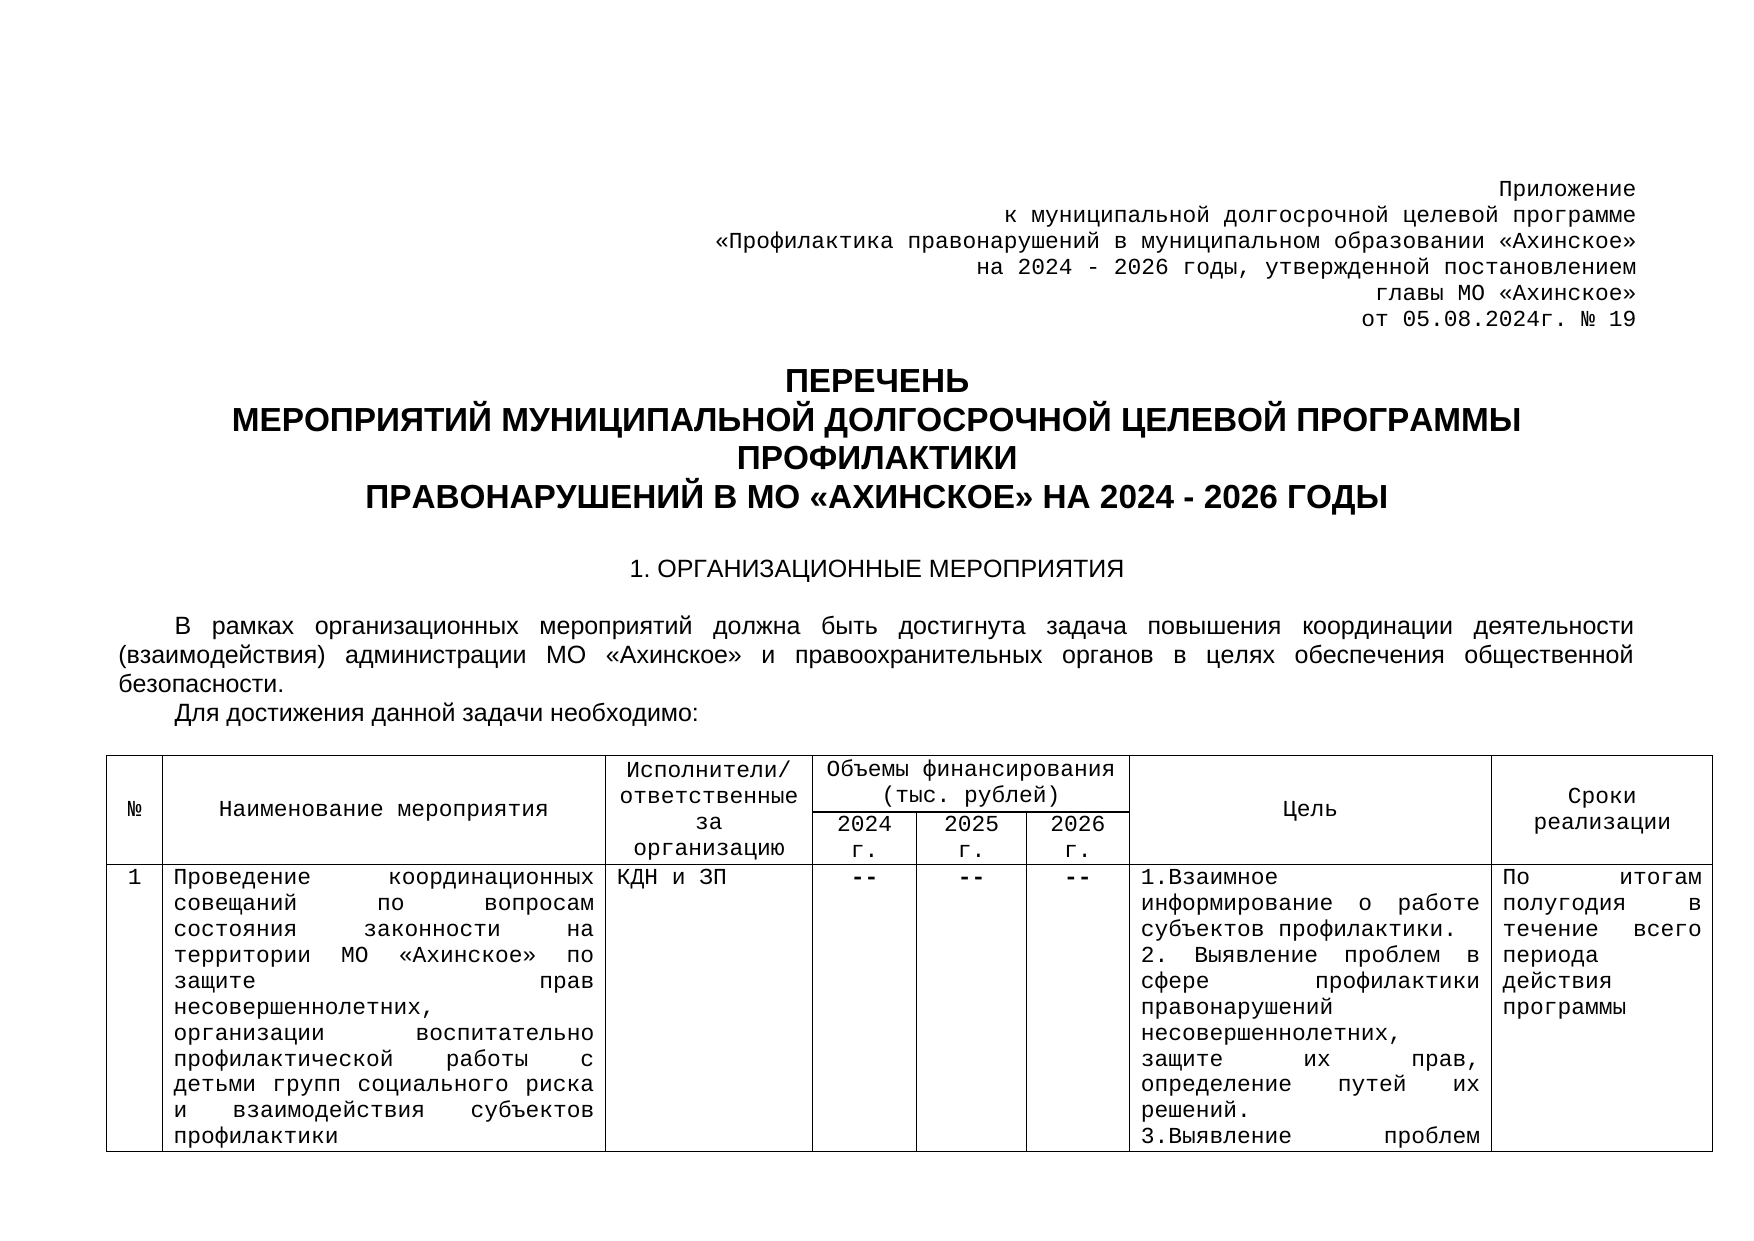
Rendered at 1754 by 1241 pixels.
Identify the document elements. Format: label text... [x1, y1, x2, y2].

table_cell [1130, 865, 1491, 1151]
text от 05.08.2024г. № 19 [118, 307, 1636, 333]
table_cell 2024 г. [813, 813, 916, 864]
table_cell 2026 г. [1027, 813, 1129, 864]
table_header Цель [1130, 756, 1491, 864]
text Для достижения данной задачи необходимо: [118, 697, 1636, 726]
text ПРАВОНАРУШЕНИЙ В МО «АХИНСКОЕ» НА 2024 - 2026 ГОДЫ [118, 477, 1636, 515]
text МЕРОПРИЯТИЙ МУНИЦИПАЛЬНОЙ ДОЛГОСРОЧНОЙ ЦЕЛЕВОЙ ПРОГРАММЫ ПРОФИЛАКТИКИ [118, 400, 1636, 477]
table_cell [163, 865, 605, 1151]
table_header Объемы финансирования (тыс. рублей) [813, 756, 1129, 811]
table_cell 1 [107, 865, 162, 1151]
table_header Исполнители/ ответственные за организацию [606, 756, 812, 864]
table_header Наименование мероприятия [163, 756, 605, 864]
text на 2024 - 2026 годы, утвержденной постановлением [118, 255, 1636, 281]
table_cell КДН и ЗП [606, 865, 812, 1151]
table_cell -- [917, 865, 1026, 1151]
table_header Сроки реализации [1492, 756, 1712, 864]
text главы МО «Ахинское» [118, 281, 1636, 307]
text В рамках организационных мероприятий должна быть достигнута задача повышения координации деятельности (взаимодействия) администрации МО «Ахинское» и правоохранительных органов в целях обеспечения общественной безопасности. [118, 611, 1636, 697]
text «Профилактика правонарушений в муниципальном образовании «Ахинское» [118, 229, 1636, 255]
table_header № [107, 756, 162, 864]
table_cell -- [813, 865, 916, 1151]
text Приложение [118, 177, 1636, 203]
text ПЕРЕЧЕНЬ [118, 362, 1636, 400]
text 1. ОРГАНИЗАЦИОННЫЕ МЕРОПРИЯТИЯ [118, 554, 1636, 582]
table_cell 2025 г. [917, 813, 1026, 864]
table_cell -- [1027, 865, 1129, 1151]
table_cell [1492, 865, 1712, 1151]
text к муниципальной долгосрочной целевой программе [118, 203, 1636, 229]
